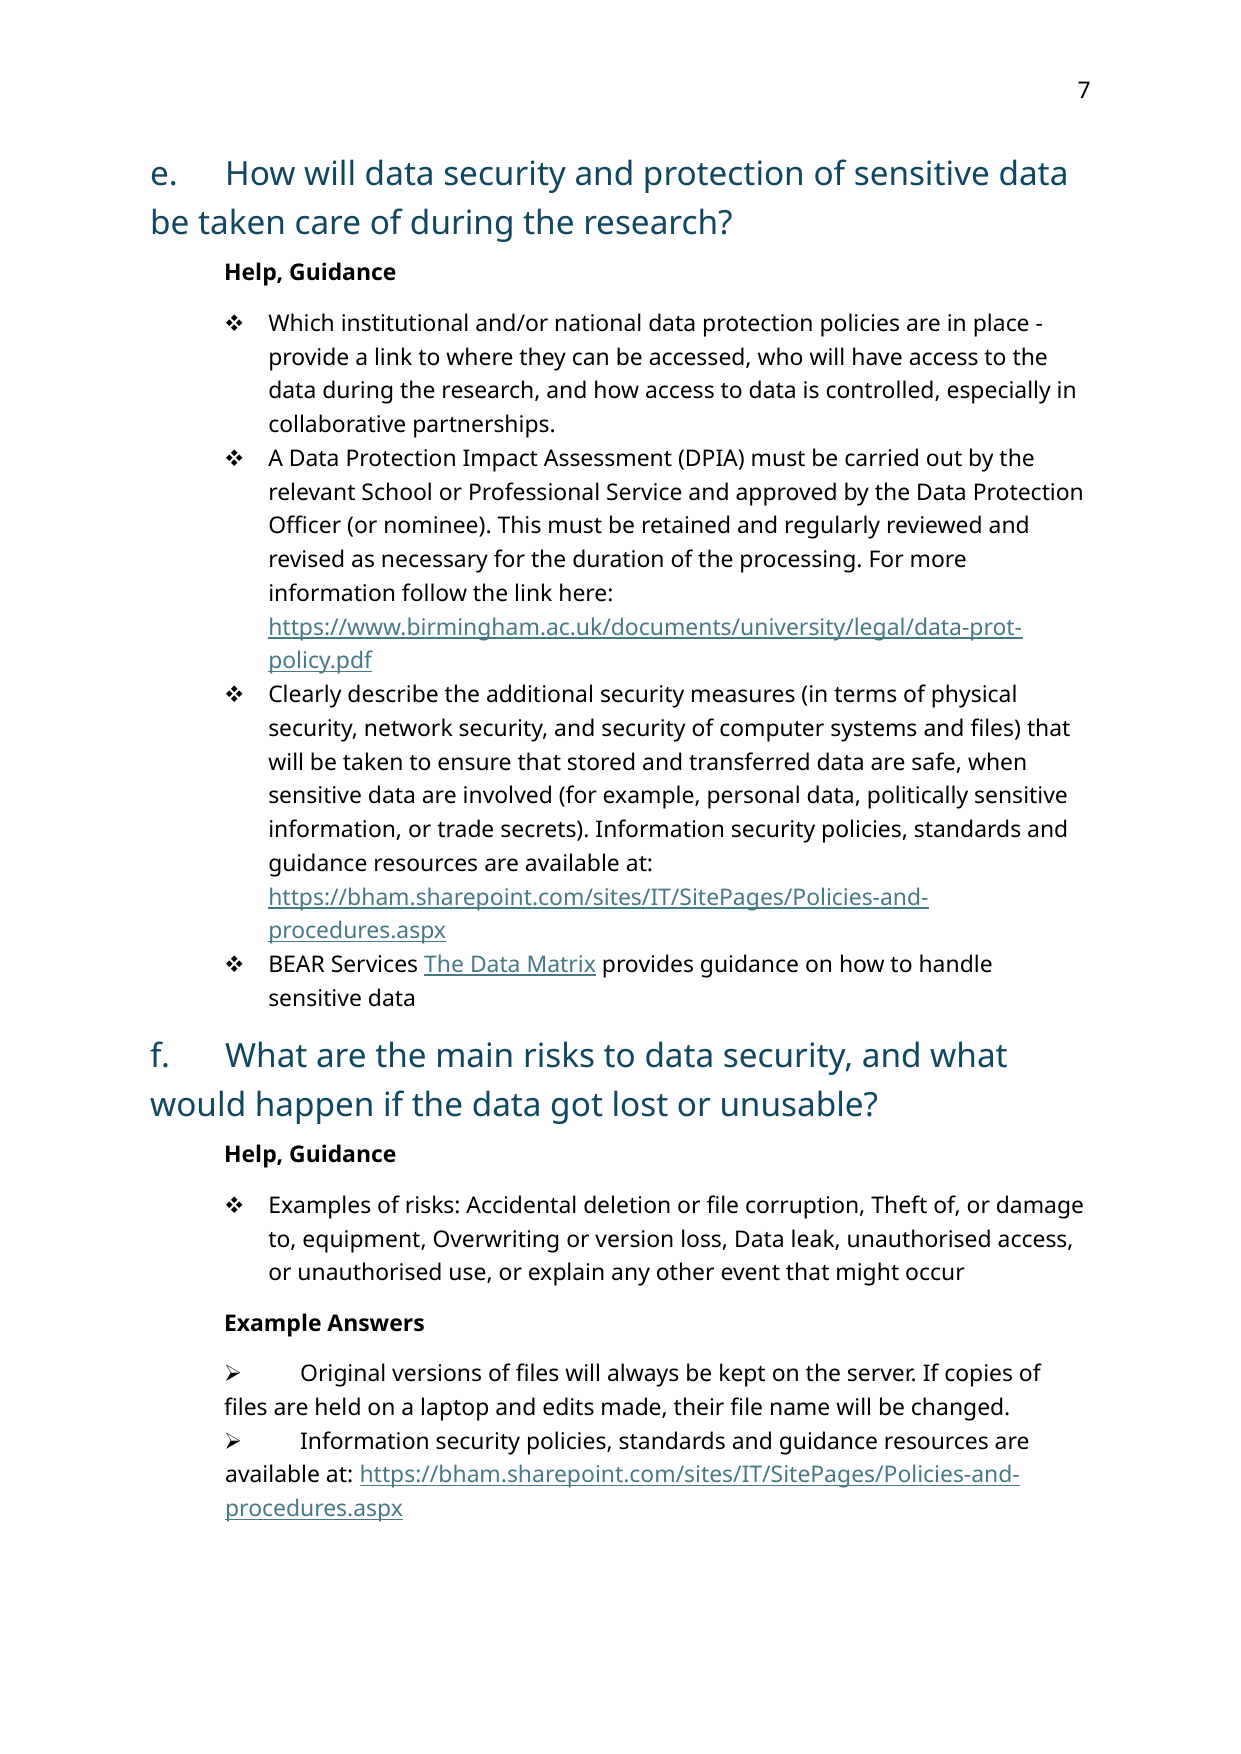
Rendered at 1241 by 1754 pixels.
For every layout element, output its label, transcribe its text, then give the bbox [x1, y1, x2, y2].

subtitle e. How will data security and protection of sensitive data be taken care of during the research? [150, 150, 1090, 244]
list Clearly describe the additional security measures (in terms of physical security, network security, and security of computer systems and files) that will be taken to ensure that stored and transferred data are safe, when sensitive data are involved (for example, personal data, politically sensitive information, or trade secrets). Information security policies, standards and guidance resources are available at: https://bham.sharepoint.com/sites/IT/SitePages/Policies-and-procedures.aspx [224, 678, 1090, 945]
list A Data Protection Impact Assessment (DPIA) must be carried out by the relevant School or Professional Service and approved by the Data Protection Officer (or nominee). This must be retained and regularly reviewed and revised as necessary for the duration of the processing. For more information follow the link here: https://www.birmingham.ac.uk/documents/university/legal/data-prot-policy.pdf [224, 442, 1090, 675]
list Original versions of files will always be kept on the server. If copies of files are held on a laptop and edits made, their file name will be changed. [224, 1357, 1090, 1422]
text Help, Guidance [150, 256, 1090, 287]
list Examples of risks: Accidental deletion or file corruption, Theft of, or damage to, equipment, Overwriting or version loss, Data leak, unauthorised access, or unauthorised use, or explain any other event that might occur [224, 1189, 1090, 1287]
list Which institutional and/or national data protection policies are in place - provide a link to where they can be accessed, who will have access to the data during the research, and how access to data is controlled, especially in collaborative partnerships. [224, 307, 1090, 439]
list BEAR Services The Data Matrix provides guidance on how to handle sensitive data [224, 948, 1090, 1013]
list Information security policies, standards and guidance resources are available at: https://bham.sharepoint.com/sites/IT/SitePages/Policies-and-procedures.aspx [224, 1424, 1090, 1523]
text Help, Guidance [224, 1138, 1090, 1169]
subtitle f. What are the main risks to data security, and what would happen if the data got lost or unusable? [150, 1032, 1090, 1126]
text Example Answers [150, 1307, 1090, 1338]
